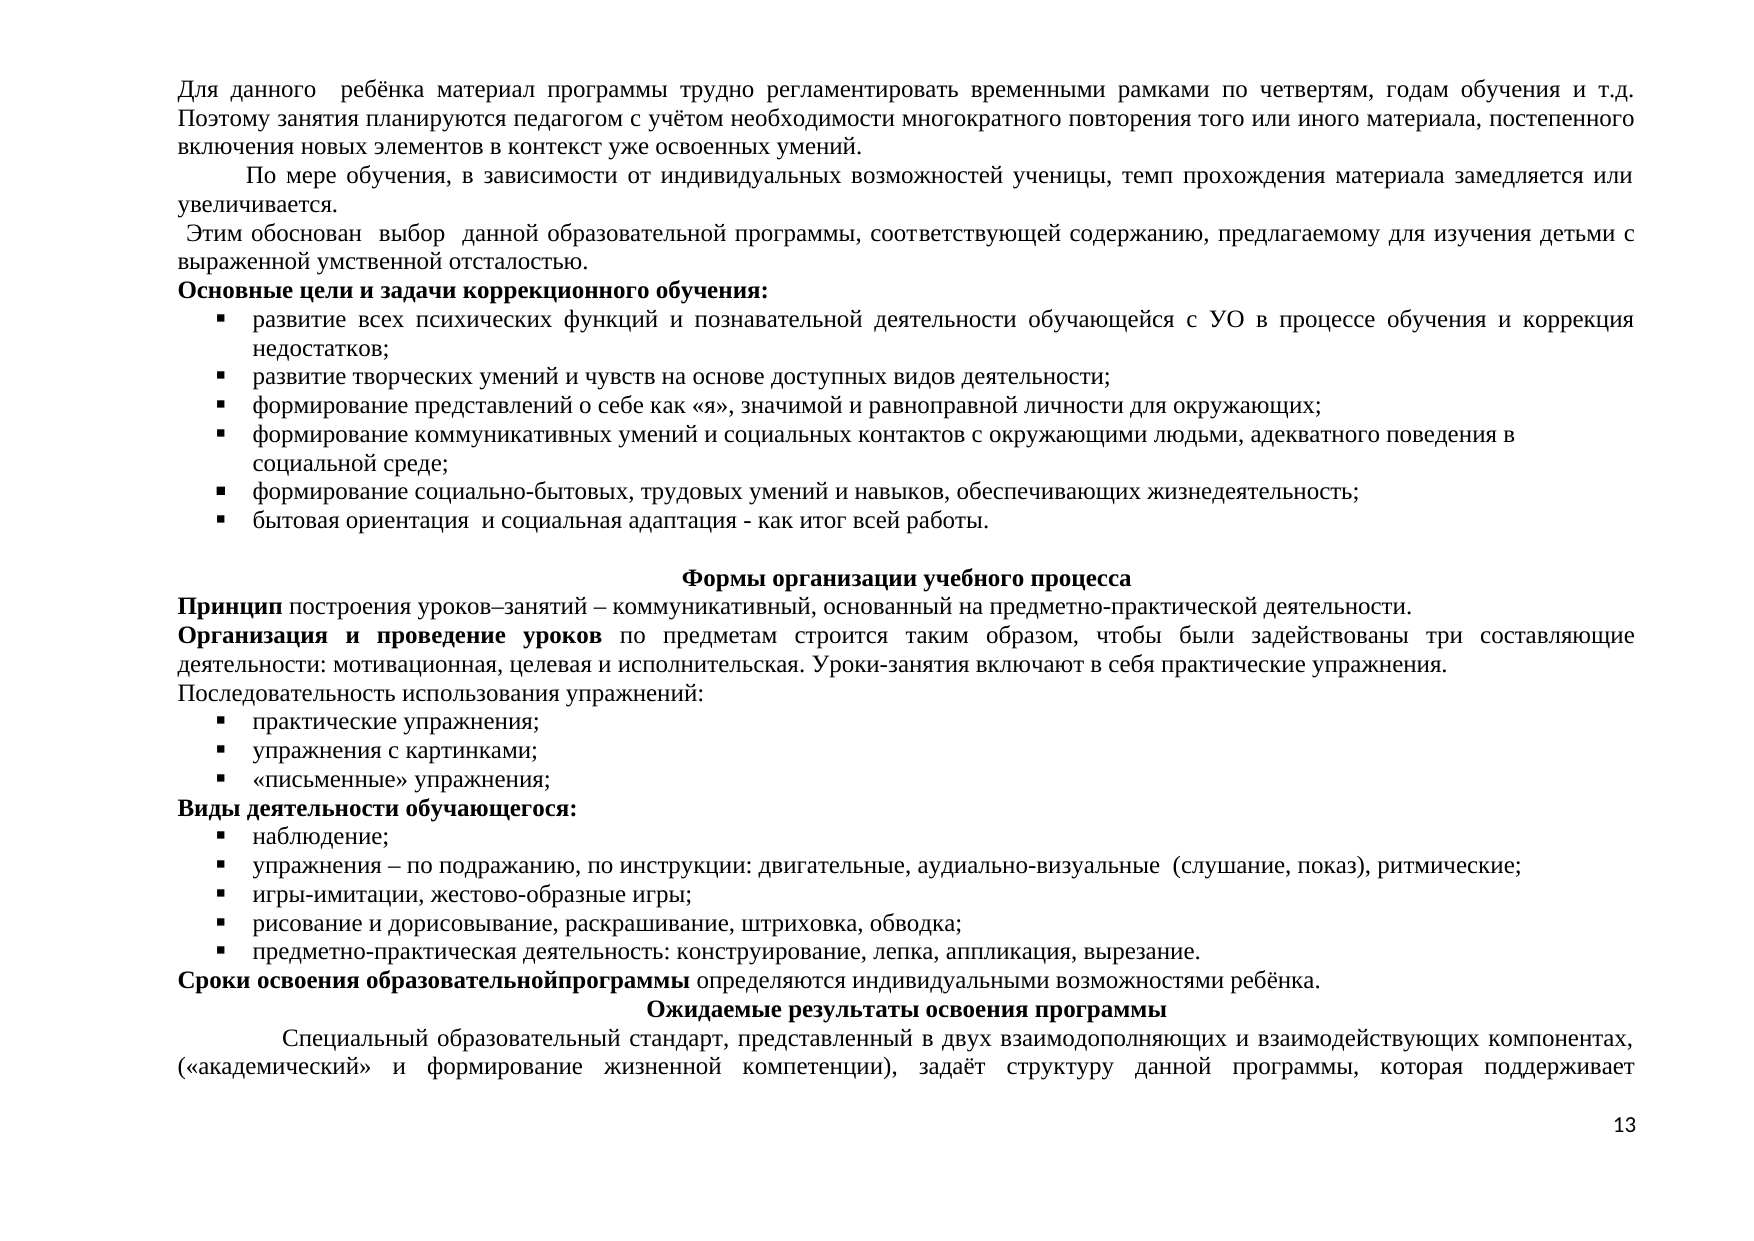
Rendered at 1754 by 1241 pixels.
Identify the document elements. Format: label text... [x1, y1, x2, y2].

list упражнения – по подражанию, по инструкции: двигательные, аудиально-визуальные (слушание, показ), ритмические; [215, 850, 1636, 879]
list «письменные» упражнения; [215, 764, 1636, 793]
text Основные цели и задачи коррекционного обучения: [177, 275, 1636, 304]
list развитие творческих умений и чувств на основе доступных видов деятельности; [215, 361, 1636, 390]
text Этим обоснован выбор данной образовательной программы, соответствующей содержанию, предлагаемому для изучения детьми с выраженной умственной отсталостью. [177, 218, 1636, 275]
list развитие всех психических функций и познавательной деятельности обучающейся с УО в процессе обучения и коррекция недостатков; [215, 304, 1636, 361]
text Ожидаемые результаты освоения программы [177, 994, 1636, 1023]
list предметно-практическая деятельность: конструирование, лепка, аппликация, вырезание. [215, 936, 1636, 965]
list упражнения с картинками; [215, 735, 1636, 764]
list бытовая ориентация и социальная адаптация - как итог всей работы. [215, 505, 1636, 534]
list наблюдение; [215, 821, 1636, 850]
list игры-имитации, жестово-образные игры; [215, 879, 1636, 908]
text Сроки освоения образовательнойпрограммы определяются индивидуальными возможностями ребёнка. [177, 965, 1636, 994]
text По мере обучения, в зависимости от индивидуальных возможностей ученицы, темп прохождения материала замедляется или увеличивается. [177, 160, 1636, 218]
text Принцип построения уроков–занятий – коммуникативный, основанный на предметно-практической деятельности. [177, 591, 1636, 620]
list рисование и дорисовывание, раскрашивание, штриховка, обводка; [215, 908, 1636, 936]
text Виды деятельности обучающегося: [177, 793, 1636, 821]
text Для данного ребёнка материал программы трудно регламентировать временными рамками по четвертям, годам обучения и т.д. Поэтому занятия планируются педагогом с учётом необходимости многократного повторения того или иного материала, постепенного включения новых элементов в контекст уже освоенных умений. [177, 74, 1636, 160]
list формирование представлений о себе как «я», значимой и равноправной личности для окружающих; [215, 390, 1636, 419]
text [177, 1023, 1636, 1080]
text Последовательность использования упражнений: [177, 678, 1636, 706]
list формирование коммуникативных умений и социальных контактов с окружающими людьми, адекватного поведения в социальной среде; [215, 419, 1636, 476]
list формирование социально-бытовых, трудовых умений и навыков, обеспечивающих жизнедеятельность; [215, 476, 1636, 505]
text Организация и проведение уроков по предметам строится таким образом, чтобы были задействованы три составляющие деятельности: мотивационная, целевая и исполнительская. Уроки-занятия включают в себя практические упражнения. [177, 620, 1636, 678]
text Формы организации учебного процесса [177, 563, 1636, 591]
list практические упражнения; [215, 706, 1636, 735]
